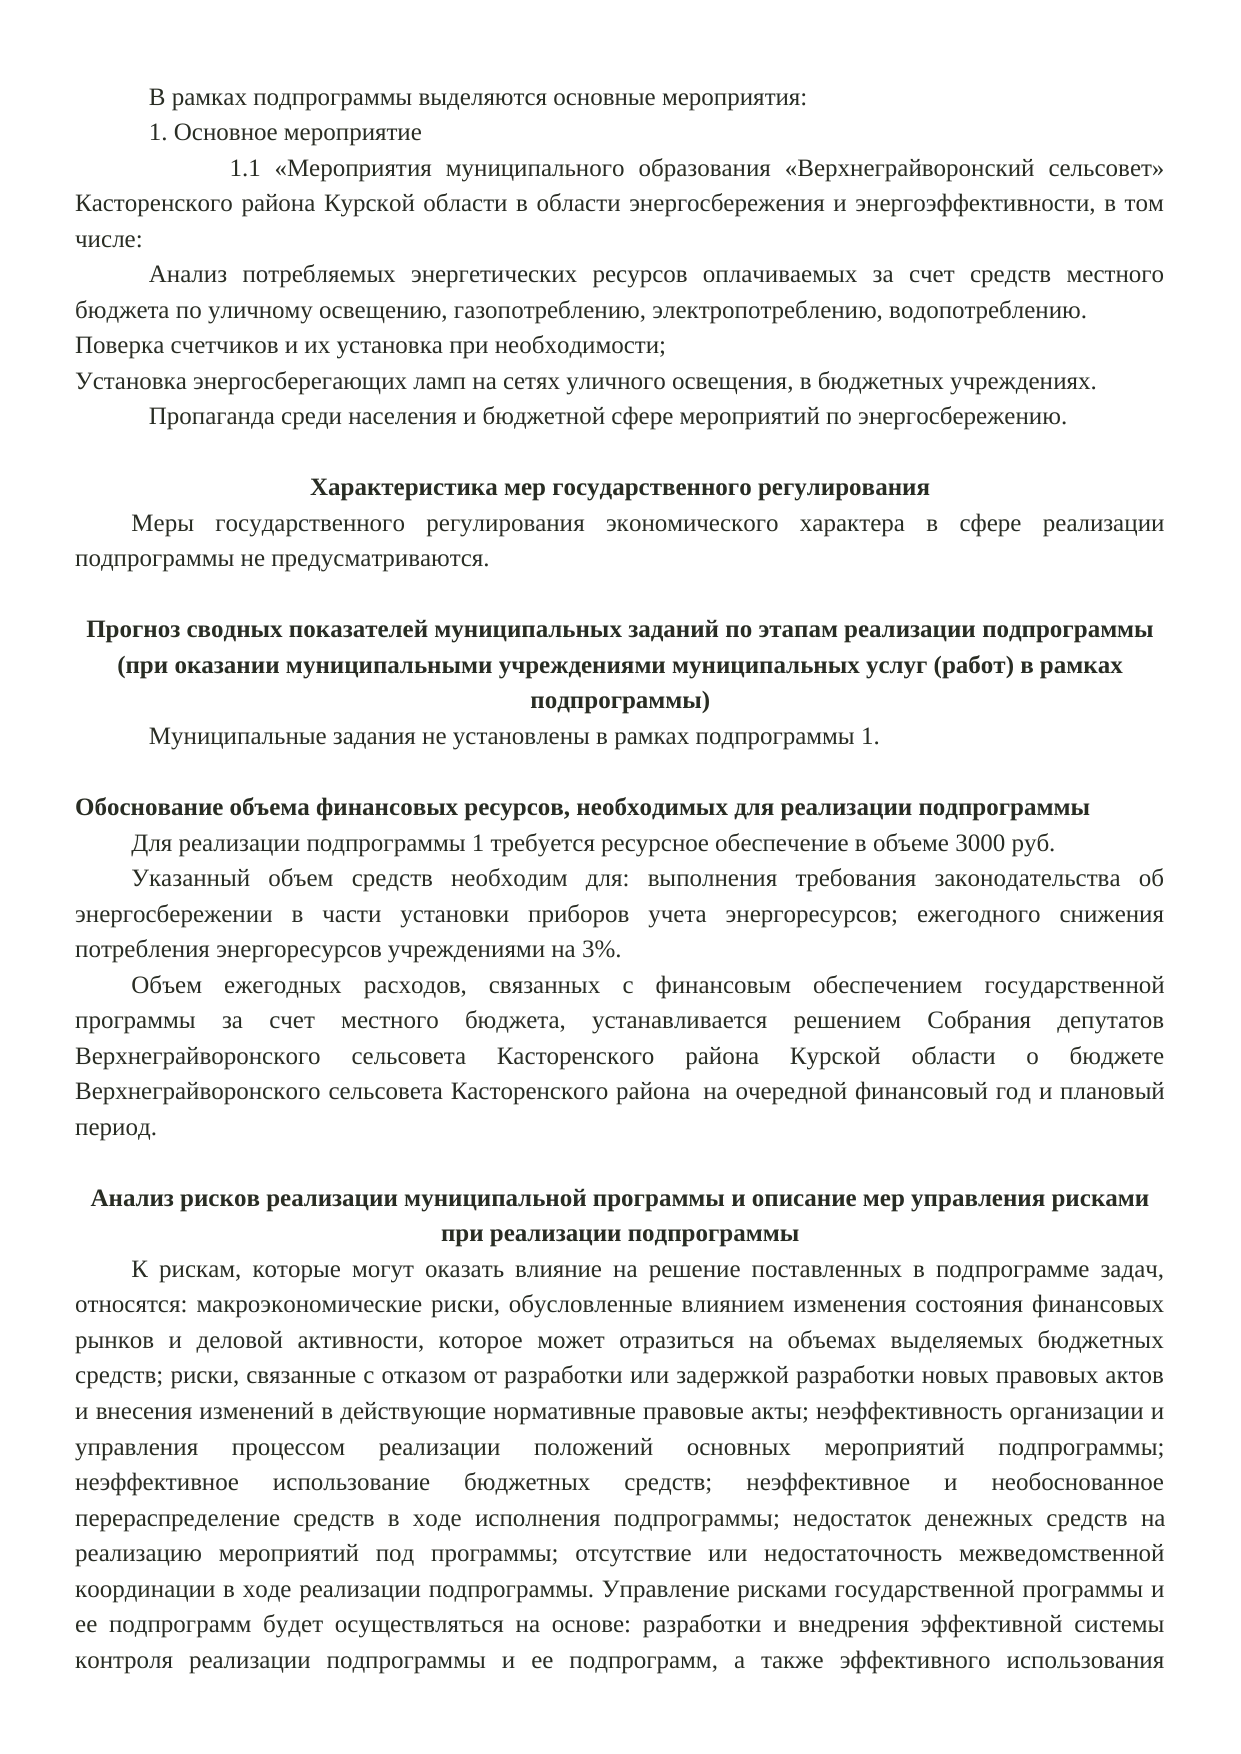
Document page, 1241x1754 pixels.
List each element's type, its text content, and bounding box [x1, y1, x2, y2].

text Для реализации подпрограммы 1 требуется ресурсное обеспечение в объеме 3000 руб. [75, 821, 1165, 856]
text 1.1 «Мероприятия муниципального образования «Верхнеграйворонский сельсовет» Касторенского района Курской области в области энергосбережения и энергоэффективности, в том числе: [75, 146, 1165, 253]
text Поверка счетчиков и их установка при необходимости; [75, 324, 1165, 359]
text Обоснование объема финансовых ресурсов, необходимых для реализации подпрограммы [75, 785, 1165, 821]
text Указанный объем средств необходим для: выполнения требования законодательства об энергосбережении в части установки приборов учета энергоресурсов; ежегодного снижения потребления энергоресурсов учреждениями на 3%. [75, 856, 1165, 963]
text Характеристика мер государственного регулирования [75, 466, 1165, 501]
text Объем ежегодных расходов, связанных с финансовым обеспечением государственной программы за счет местного бюджета, устанавливается решением Собрания депутатов Верхнеграйворонского сельсовета Касторенского района Курской области о бюджете Верхнеграйворонского сельсовета Касторенского района на очередной финансовый год и плановый период. [75, 963, 1165, 1141]
text Меры государственного регулирования экономического характера в сфере реализации подпрограммы не предусматриваются. [75, 501, 1165, 572]
text Муниципальные задания не установлены в рамках подпрограммы 1. [75, 714, 1165, 750]
text Установка энергосберегающих ламп на сетях уличного освещения, в бюджетных учреждениях. [75, 359, 1165, 395]
text В рамках подпрограммы выделяются основные мероприятия: [75, 75, 1165, 111]
text Прогноз сводных показателей муниципальных заданий по этапам реализации подпрограммы (при оказании муниципальными учреждениями муниципальных услуг (работ) в рамках подпрограммы) [75, 608, 1165, 714]
text Анализ потребляемых энергетических ресурсов оплачиваемых за счет средств местного бюджета по уличному освещению, газопотреблению, электропотреблению, водопотреблению. [75, 253, 1165, 324]
text Пропаганда среди населения и бюджетной сфере мероприятий по энергосбережению. [75, 395, 1165, 430]
text Анализ рисков реализации муниципальной программы и описание мер управления рисками при реализации подпрограммы [75, 1176, 1165, 1247]
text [75, 1247, 1165, 1673]
text 1. Основное мероприятие [75, 111, 1165, 146]
